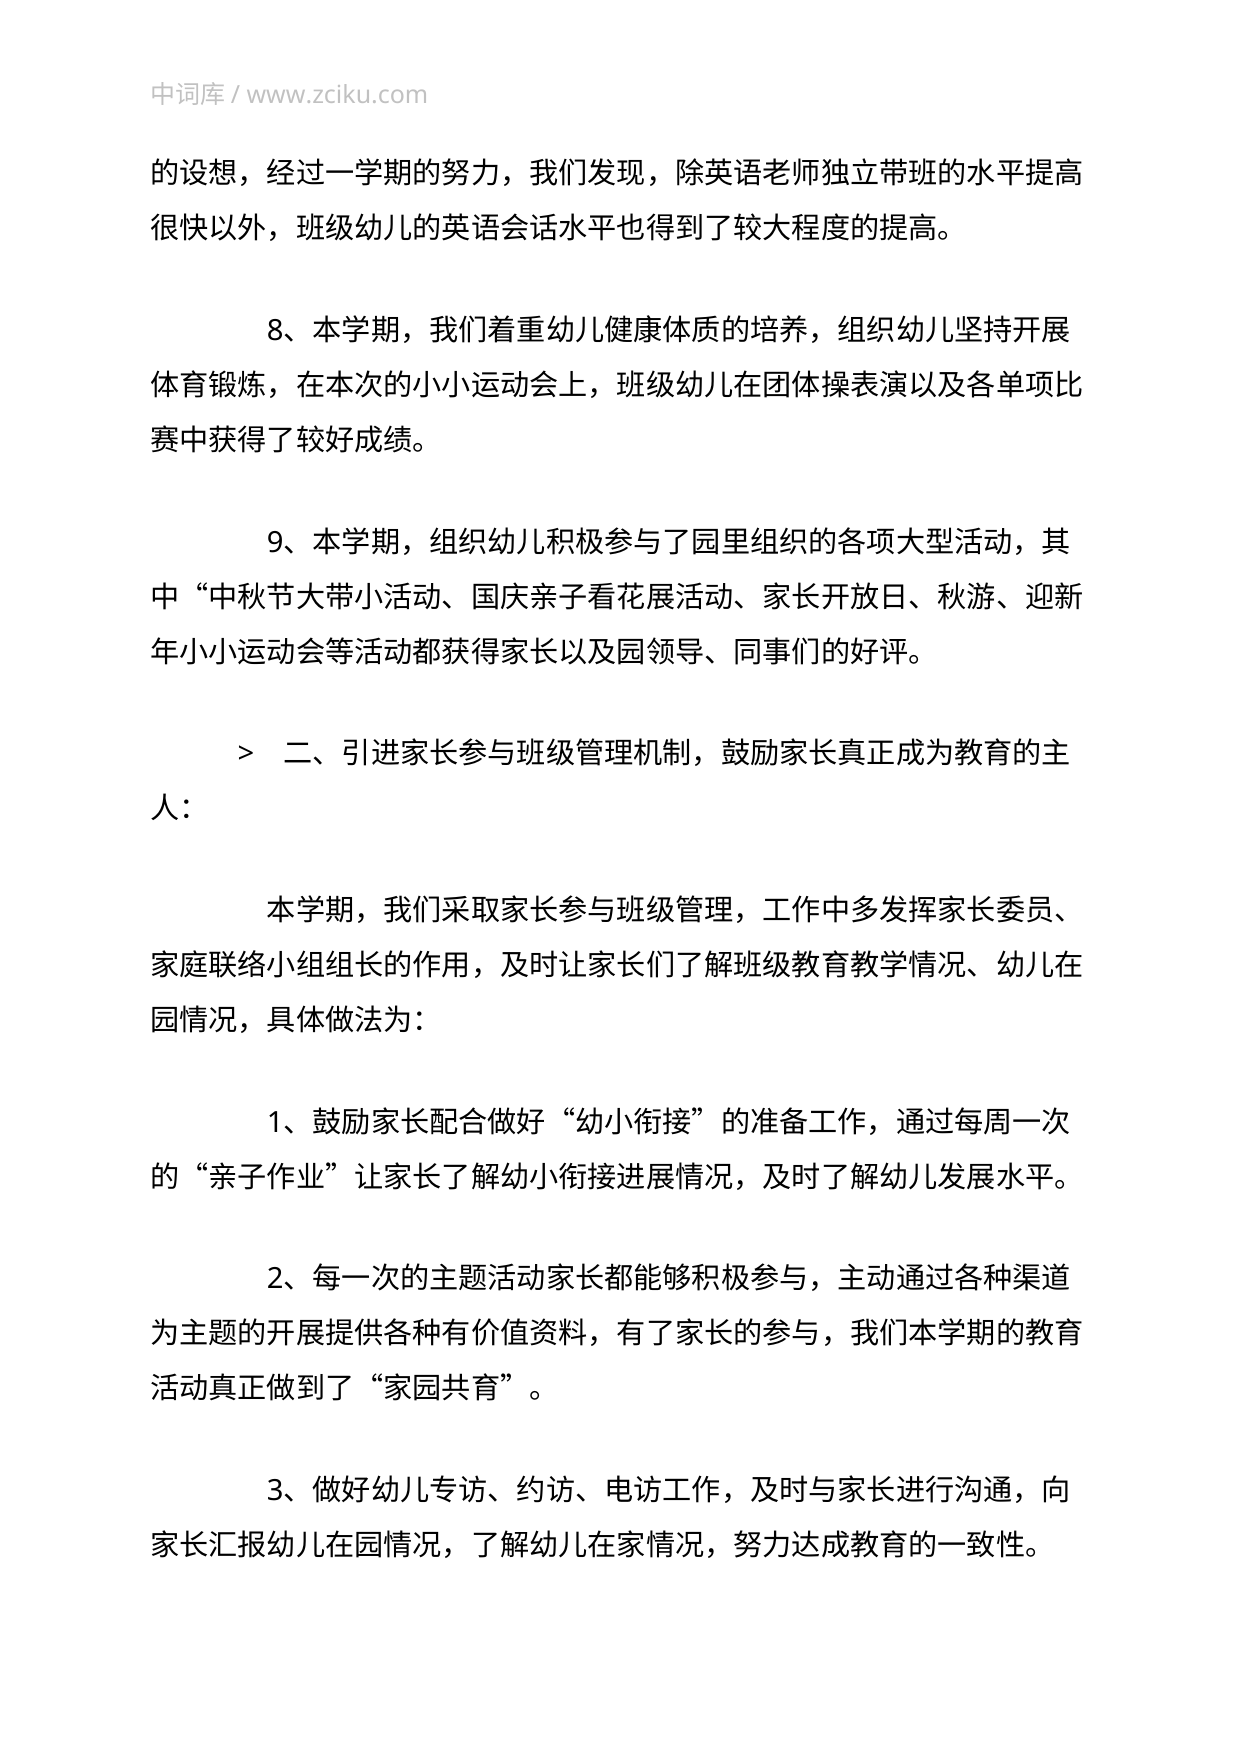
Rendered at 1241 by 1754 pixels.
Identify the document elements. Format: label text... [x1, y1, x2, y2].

text 2、每一次的主题活动家长都能够积极参与，主动通过各种渠道为主题的开展提供各种有价值资料，有了家长的参与，我们本学期的教育活动真正做到了“家园共育”。 [150, 1255, 1090, 1407]
text 9、本学期，组织幼儿积极参与了园里组织的各项大型活动，其中“中秋节大带小活动、国庆亲子看花展活动、家长开放日、秋游、迎新年小小运动会等活动都获得家长以及园领导、同事们的好评。 [150, 518, 1090, 671]
text 本学期，我们采取家长参与班级管理，工作中多发挥家长委员、家庭联络小组组长的作用，及时让家长们了解班级教育教学情况、幼儿在园情况，具体做法为： [150, 887, 1090, 1039]
text > 二、引进家长参与班级管理机制，鼓励家长真正成为教育的主人： [150, 730, 1090, 827]
text 8、本学期，我们着重幼儿健康体质的培养，组织幼儿坚持开展体育锻炼，在本次的小小运动会上，班级幼儿在团体操表演以及各单项比赛中获得了较好成绩。 [150, 307, 1090, 459]
text 3、做好幼儿专访、约访、电访工作，及时与家长进行沟通，向家长汇报幼儿在园情况，了解幼儿在家情况，努力达成教育的一致性。 [150, 1467, 1090, 1564]
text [150, 150, 1090, 247]
text 1、鼓励家长配合做好“幼小衔接”的准备工作，通过每周一次的“亲子作业”让家长了解幼小衔接进展情况，及时了解幼儿发展水平。 [150, 1098, 1090, 1196]
